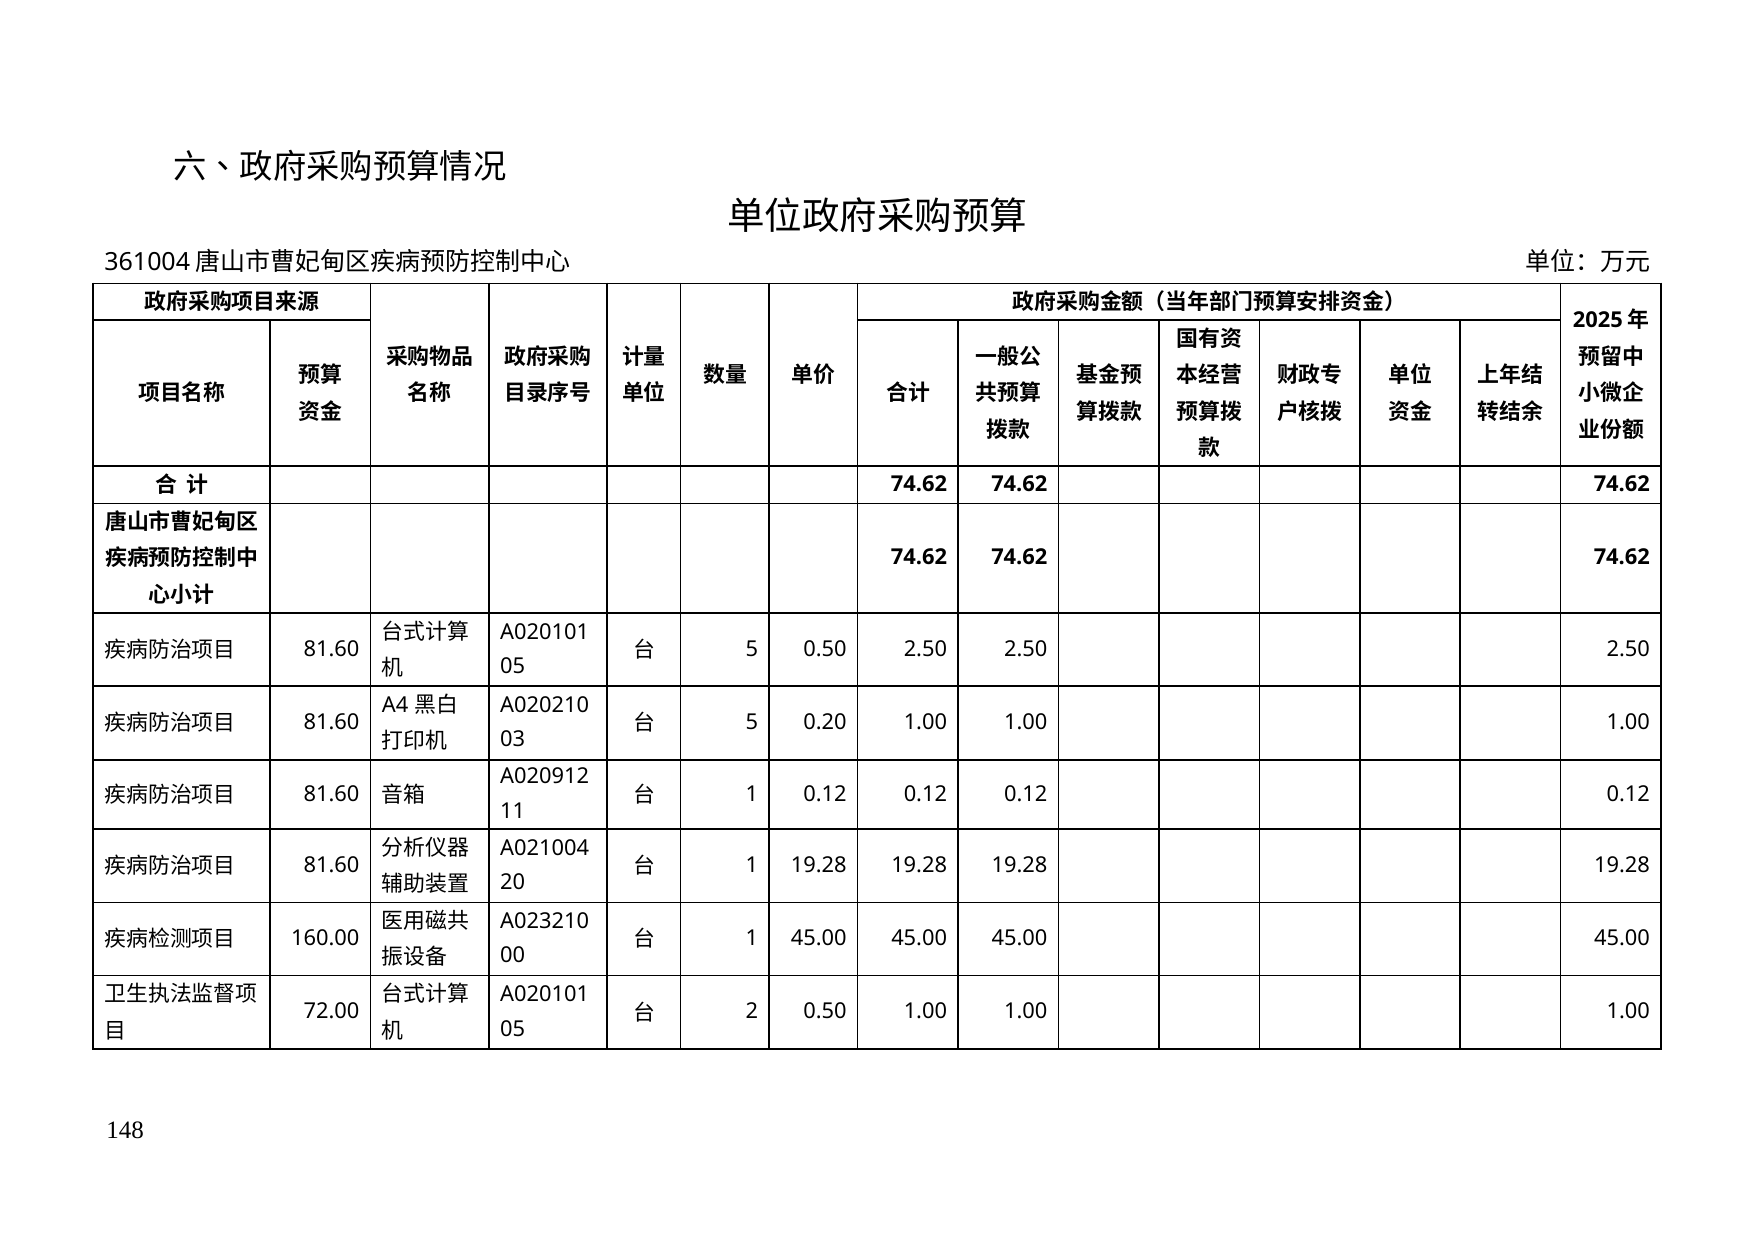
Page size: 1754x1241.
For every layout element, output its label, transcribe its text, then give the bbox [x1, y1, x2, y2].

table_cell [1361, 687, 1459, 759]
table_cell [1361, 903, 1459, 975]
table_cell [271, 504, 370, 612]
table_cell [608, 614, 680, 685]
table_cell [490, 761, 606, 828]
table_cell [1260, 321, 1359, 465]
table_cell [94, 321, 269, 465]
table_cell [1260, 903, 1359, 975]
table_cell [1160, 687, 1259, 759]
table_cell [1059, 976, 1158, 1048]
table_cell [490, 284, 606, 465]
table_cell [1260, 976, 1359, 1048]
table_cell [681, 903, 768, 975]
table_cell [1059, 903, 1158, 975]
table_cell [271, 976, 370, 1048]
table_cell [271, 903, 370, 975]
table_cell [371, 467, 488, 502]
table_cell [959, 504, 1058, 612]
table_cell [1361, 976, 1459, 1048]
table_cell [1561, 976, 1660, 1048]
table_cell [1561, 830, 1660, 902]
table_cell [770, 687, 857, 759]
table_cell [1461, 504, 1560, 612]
text 六、政府采购预算情况 [106, 143, 1648, 188]
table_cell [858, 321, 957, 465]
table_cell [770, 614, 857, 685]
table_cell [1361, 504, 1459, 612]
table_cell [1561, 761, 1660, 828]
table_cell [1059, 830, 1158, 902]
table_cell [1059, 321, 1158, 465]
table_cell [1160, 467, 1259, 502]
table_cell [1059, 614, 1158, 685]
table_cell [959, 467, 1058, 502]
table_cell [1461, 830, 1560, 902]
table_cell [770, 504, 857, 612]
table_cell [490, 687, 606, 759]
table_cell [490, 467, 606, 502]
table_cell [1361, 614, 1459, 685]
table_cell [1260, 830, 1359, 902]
text 单位政府采购预算 [106, 189, 1648, 240]
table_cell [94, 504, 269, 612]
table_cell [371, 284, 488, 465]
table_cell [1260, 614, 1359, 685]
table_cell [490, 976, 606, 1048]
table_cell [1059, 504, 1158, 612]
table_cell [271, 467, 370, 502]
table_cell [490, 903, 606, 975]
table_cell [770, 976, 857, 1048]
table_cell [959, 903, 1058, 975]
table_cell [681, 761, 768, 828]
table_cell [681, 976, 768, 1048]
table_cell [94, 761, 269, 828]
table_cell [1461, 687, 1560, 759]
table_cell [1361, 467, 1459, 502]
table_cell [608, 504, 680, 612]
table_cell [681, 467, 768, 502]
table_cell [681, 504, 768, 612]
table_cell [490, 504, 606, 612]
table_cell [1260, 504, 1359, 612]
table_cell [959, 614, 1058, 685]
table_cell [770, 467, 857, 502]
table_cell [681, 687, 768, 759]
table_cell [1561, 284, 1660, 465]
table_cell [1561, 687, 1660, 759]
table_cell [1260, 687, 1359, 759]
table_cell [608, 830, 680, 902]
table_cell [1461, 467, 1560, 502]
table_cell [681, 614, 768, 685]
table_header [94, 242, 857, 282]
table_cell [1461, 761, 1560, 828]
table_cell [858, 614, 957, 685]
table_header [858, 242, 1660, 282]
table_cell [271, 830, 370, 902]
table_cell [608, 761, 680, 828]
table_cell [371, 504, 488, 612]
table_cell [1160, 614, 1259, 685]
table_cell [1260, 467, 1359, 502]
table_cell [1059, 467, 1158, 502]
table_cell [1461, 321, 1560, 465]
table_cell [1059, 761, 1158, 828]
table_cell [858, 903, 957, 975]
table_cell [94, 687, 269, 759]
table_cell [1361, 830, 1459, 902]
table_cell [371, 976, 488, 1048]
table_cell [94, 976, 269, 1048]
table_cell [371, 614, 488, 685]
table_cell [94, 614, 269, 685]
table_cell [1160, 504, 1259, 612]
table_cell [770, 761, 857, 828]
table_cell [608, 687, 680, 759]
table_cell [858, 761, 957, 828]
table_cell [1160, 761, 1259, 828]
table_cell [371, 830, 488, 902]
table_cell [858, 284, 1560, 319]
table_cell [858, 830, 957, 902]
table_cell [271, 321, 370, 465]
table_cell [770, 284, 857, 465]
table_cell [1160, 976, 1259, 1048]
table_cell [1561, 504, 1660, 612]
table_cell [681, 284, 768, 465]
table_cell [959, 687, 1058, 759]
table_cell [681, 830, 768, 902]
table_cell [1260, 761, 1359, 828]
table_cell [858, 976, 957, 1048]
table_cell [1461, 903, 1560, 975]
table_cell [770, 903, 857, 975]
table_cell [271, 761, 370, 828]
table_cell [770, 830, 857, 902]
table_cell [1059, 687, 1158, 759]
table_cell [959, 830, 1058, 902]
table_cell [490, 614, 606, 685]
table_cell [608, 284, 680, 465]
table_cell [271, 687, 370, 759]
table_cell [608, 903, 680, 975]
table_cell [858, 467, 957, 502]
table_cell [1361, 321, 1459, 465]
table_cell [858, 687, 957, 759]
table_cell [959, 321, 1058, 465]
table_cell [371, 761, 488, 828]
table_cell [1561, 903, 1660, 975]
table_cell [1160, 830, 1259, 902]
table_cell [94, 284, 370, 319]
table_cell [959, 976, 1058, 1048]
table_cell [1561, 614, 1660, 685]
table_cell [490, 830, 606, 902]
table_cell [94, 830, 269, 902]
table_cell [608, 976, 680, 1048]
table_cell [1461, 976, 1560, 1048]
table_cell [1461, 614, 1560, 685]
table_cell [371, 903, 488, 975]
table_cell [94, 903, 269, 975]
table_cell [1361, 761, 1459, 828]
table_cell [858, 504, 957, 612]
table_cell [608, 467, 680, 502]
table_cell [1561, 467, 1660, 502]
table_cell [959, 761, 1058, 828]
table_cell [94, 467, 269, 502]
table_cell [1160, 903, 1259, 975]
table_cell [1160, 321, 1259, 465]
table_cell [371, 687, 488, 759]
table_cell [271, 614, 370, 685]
